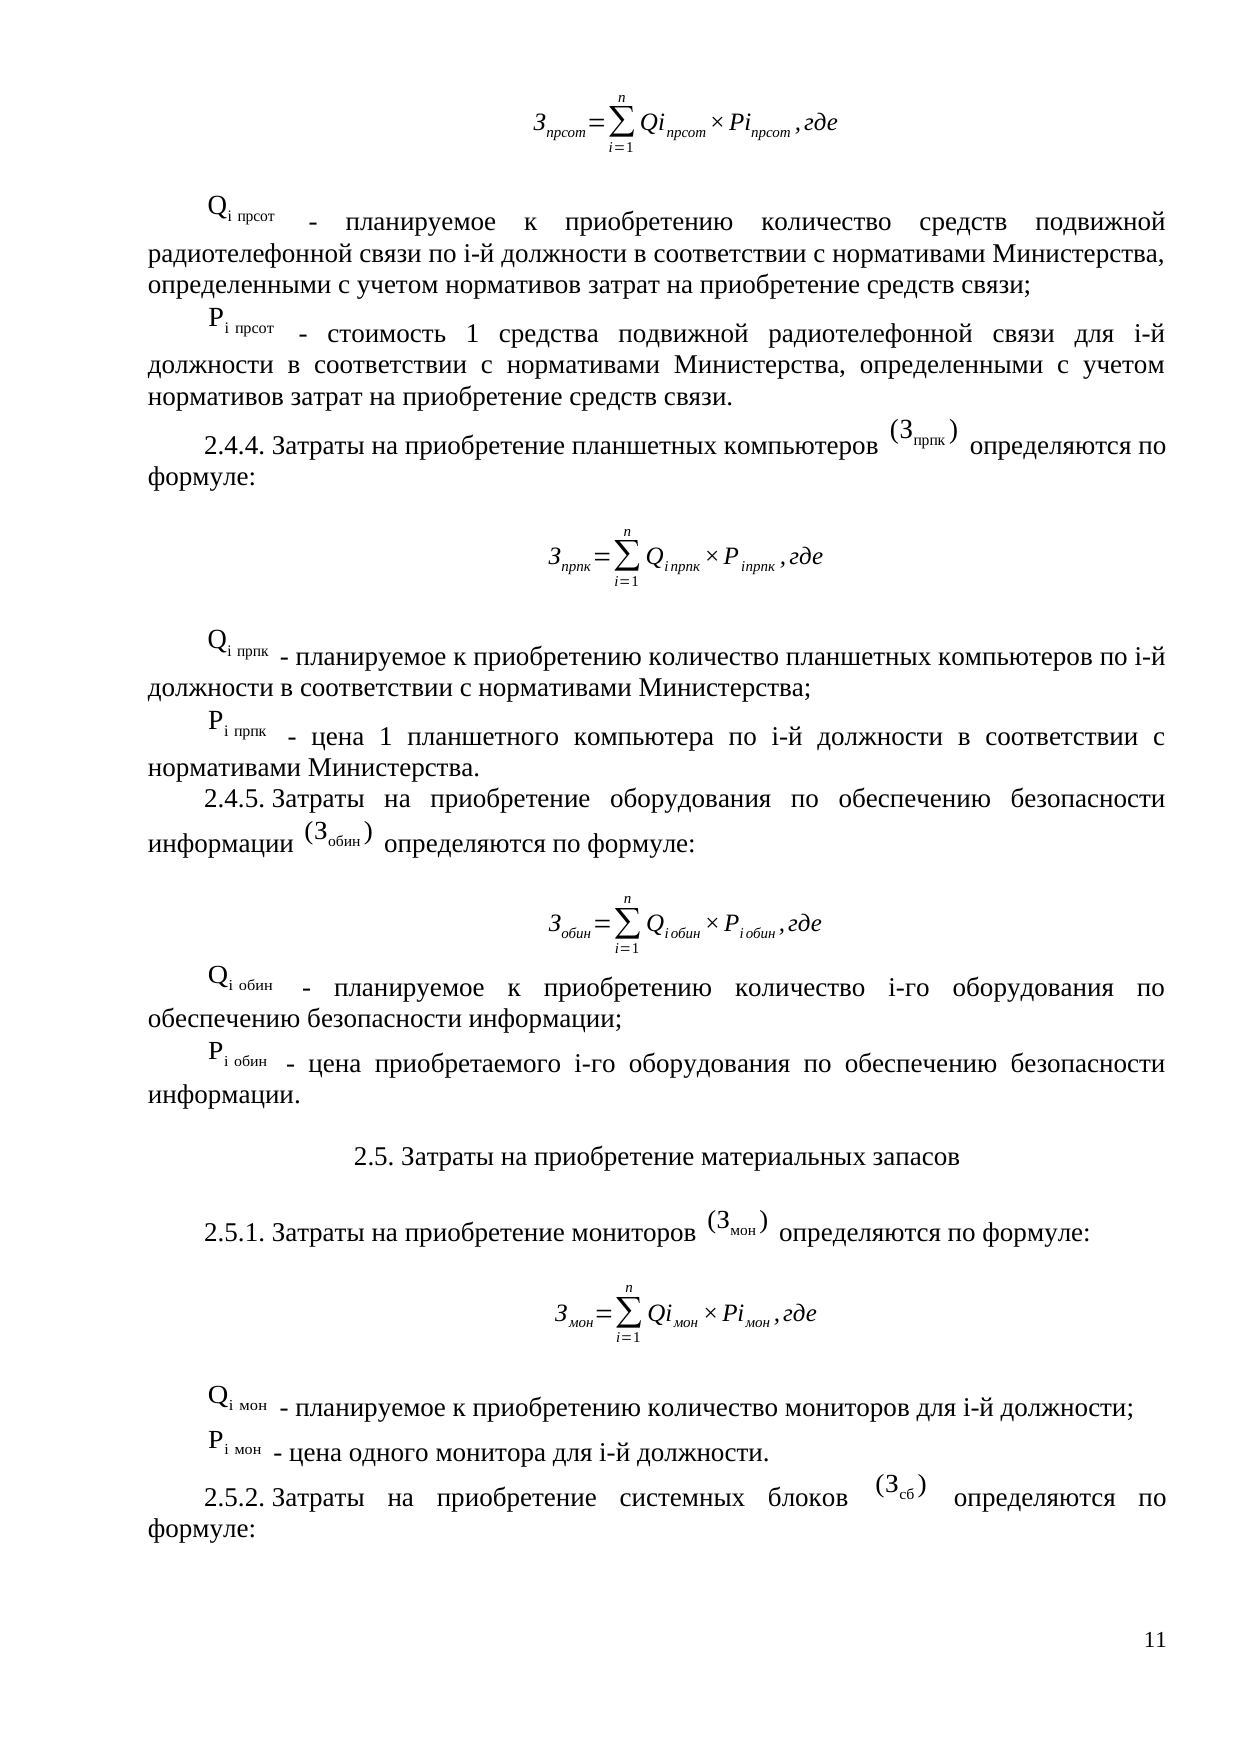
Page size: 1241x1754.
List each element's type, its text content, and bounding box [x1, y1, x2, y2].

text 2.5.2. Затраты на приобретение системных блоков определяются по формуле: [148, 1467, 1167, 1543]
text 2.5.1. Затраты на приобретение мониторов определяются по формуле: [148, 1203, 1167, 1247]
text - стоимость 1 средства подвижной радиотелефонной связи для i-й должности в соответствии с нормативами Министерства, определенными с учетом нормативов затрат на приобретение средств связи. [148, 299, 1167, 411]
text - планируемое к приобретению количество планшетных компьютеров по i-й должности в соответствии с нормативами Министерства; [148, 621, 1167, 702]
text - планируемое к приобретению количество средств подвижной радиотелефонной связи по i-й должности в соответствии с нормативами Министерства, определенными с учетом нормативов затрат на приобретение средств связи; [148, 187, 1167, 299]
text 2.4.4. Затраты на приобретение планшетных компьютеров определяются по формуле: [148, 411, 1167, 492]
text 2.5. Затраты на приобретение материальных запасов [148, 1140, 1167, 1171]
text - цена приобретаемого i-го оборудования по обеспечению безопасности информации. [148, 1033, 1167, 1109]
text - цена 1 планшетного компьютера по i-й должности в соответствии с нормативами Министерства. [148, 702, 1167, 783]
text 2.4.5. Затраты на приобретение оборудования по обеспечению безопасности информации определяются по формуле: [148, 783, 1167, 859]
text - планируемое к приобретению количество i-го оборудования по обеспечению безопасности информации; [148, 957, 1167, 1033]
text - цена одного монитора для i-й должности. [148, 1422, 1167, 1467]
text - планируемое к приобретению количество мониторов для i-й должности; [148, 1377, 1167, 1422]
